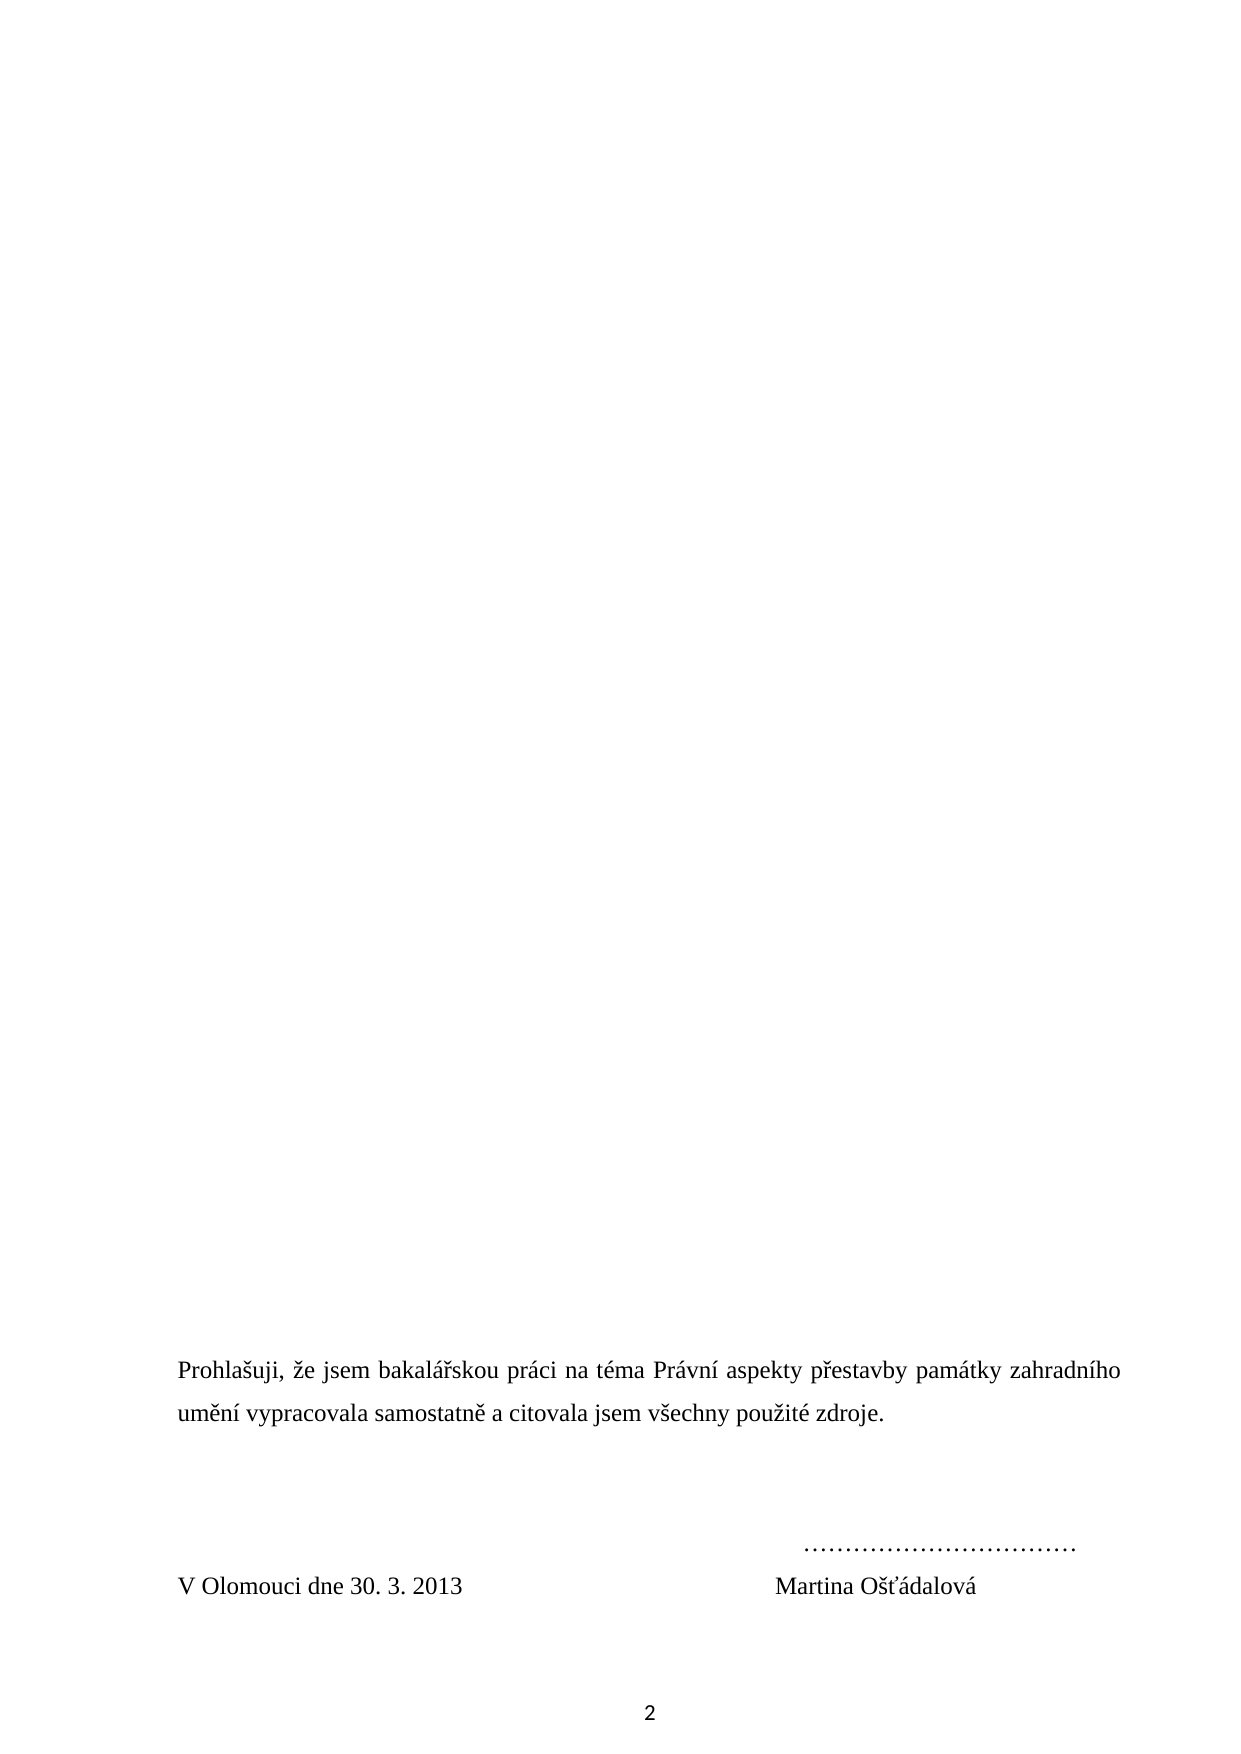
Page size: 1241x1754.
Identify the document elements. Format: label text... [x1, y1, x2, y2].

text Prohlašuji, že jsem bakalářskou práci na téma Právní aspekty přestavby památky zahradního umění vypracovala samostatně a citovala jsem všechny použité zdroje. [177, 1355, 1122, 1427]
text V Olomouci dne 30. 3. 2013 Martina Ošťádalová [177, 1571, 1122, 1599]
text …………………………… [177, 1528, 1122, 1556]
